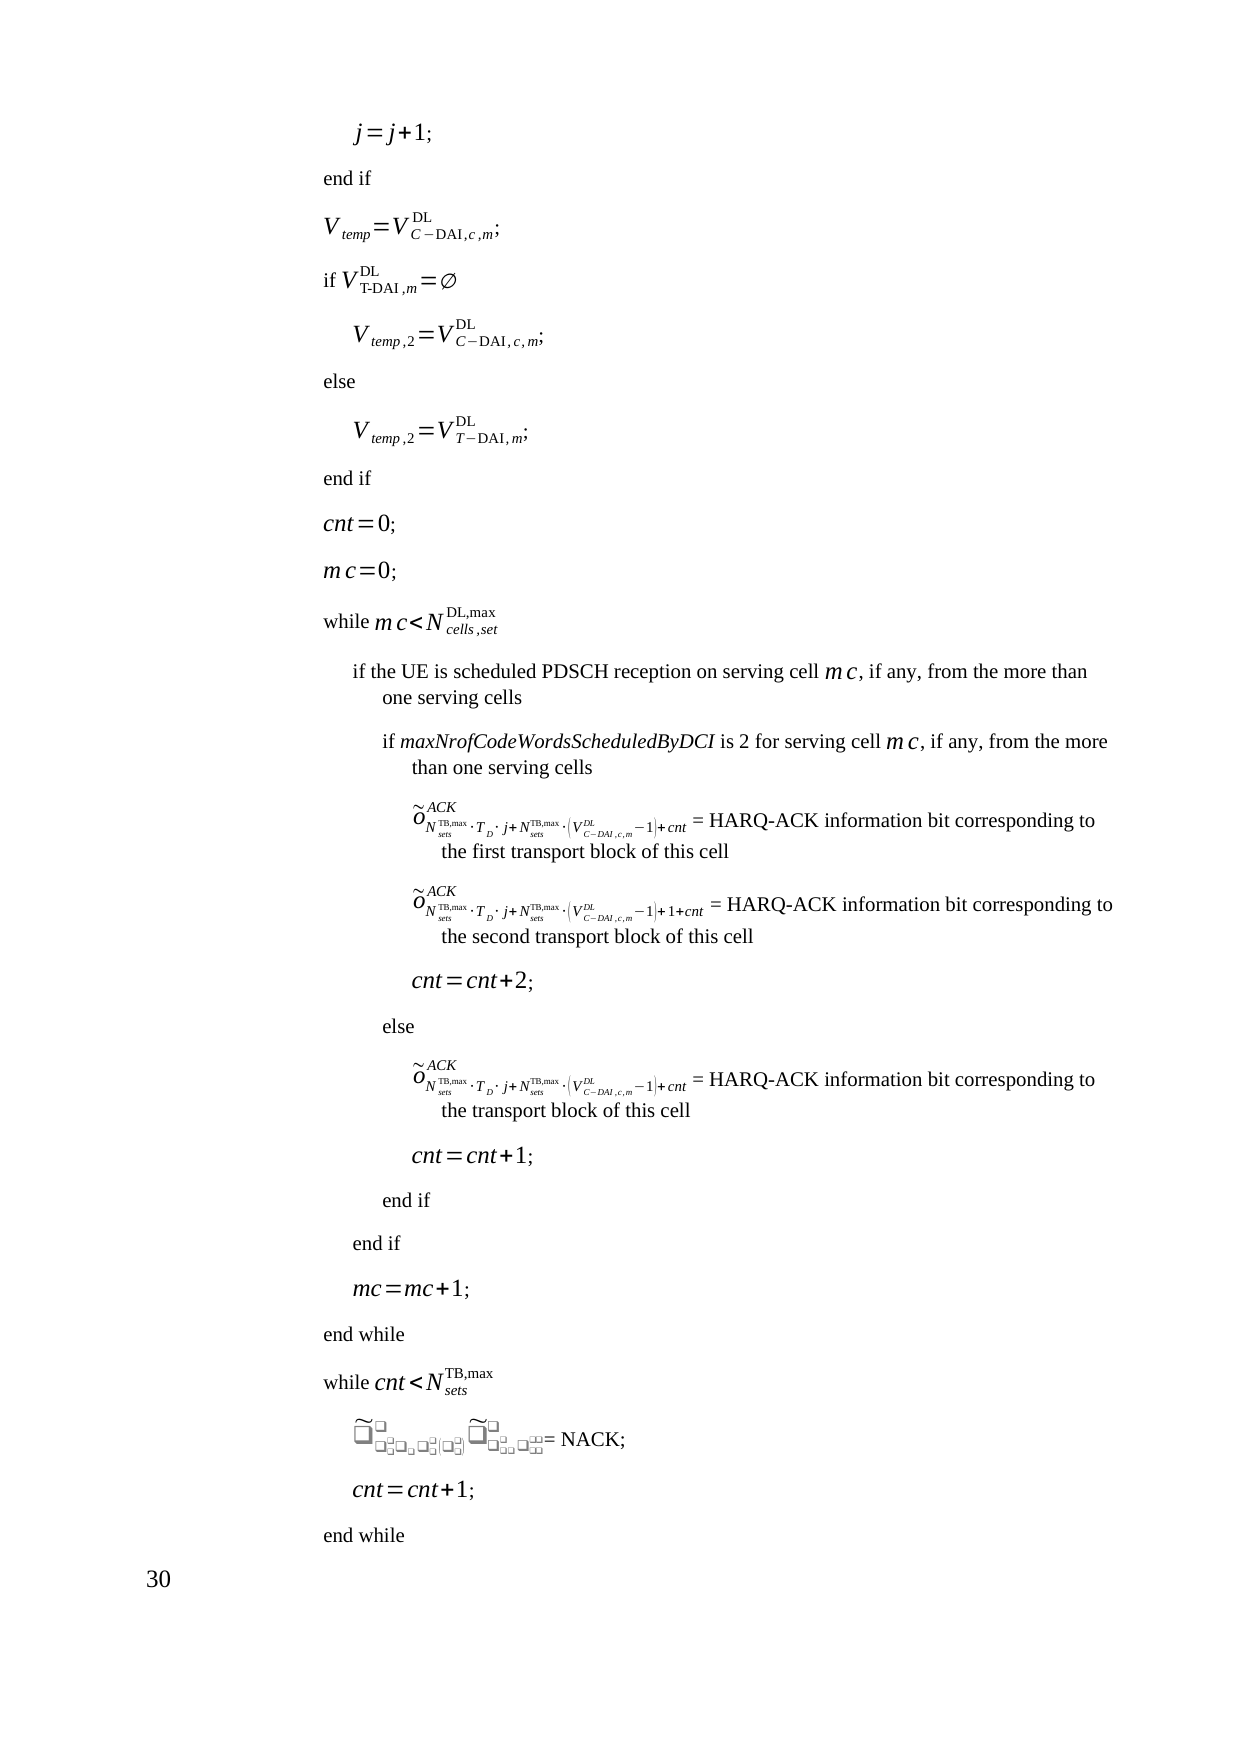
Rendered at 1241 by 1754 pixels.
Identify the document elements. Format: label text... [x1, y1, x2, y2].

text ; [352, 1475, 1122, 1504]
text end if [323, 166, 1122, 190]
text ; [352, 316, 1122, 351]
text else [382, 1014, 1122, 1038]
text if maxNrofCodeWordsScheduledByDCI is 2 for serving cell , if any, from the more than one serving cells [382, 728, 1122, 779]
text while [323, 1364, 1122, 1399]
text end if [352, 1231, 1122, 1255]
text ; [352, 118, 1122, 147]
text ; [323, 556, 1122, 585]
text ; [352, 1274, 1122, 1303]
text ; [323, 509, 1122, 537]
text = NACK; [352, 1418, 1122, 1456]
text ; [323, 208, 1122, 243]
text if the UE is scheduled PDSCH reception on serving cell , if any, from the more than one serving cells [352, 657, 1122, 709]
text end if [323, 466, 1122, 490]
text while [323, 604, 1122, 638]
text = HARQ-ACK information bit corresponding to the transport block of this cell [412, 1057, 1122, 1122]
text = HARQ-ACK information bit corresponding to the second transport block of this cell [412, 882, 1122, 948]
text end while [323, 1322, 1122, 1346]
text ; [352, 412, 1122, 447]
text end if [382, 1188, 1122, 1212]
text ; [412, 1141, 1122, 1170]
text if [323, 262, 1122, 297]
text = HARQ-ACK information bit corresponding to the first transport block of this cell [412, 798, 1122, 863]
text else [323, 369, 1122, 393]
text end while [323, 1523, 1122, 1547]
text ; [412, 966, 1122, 995]
